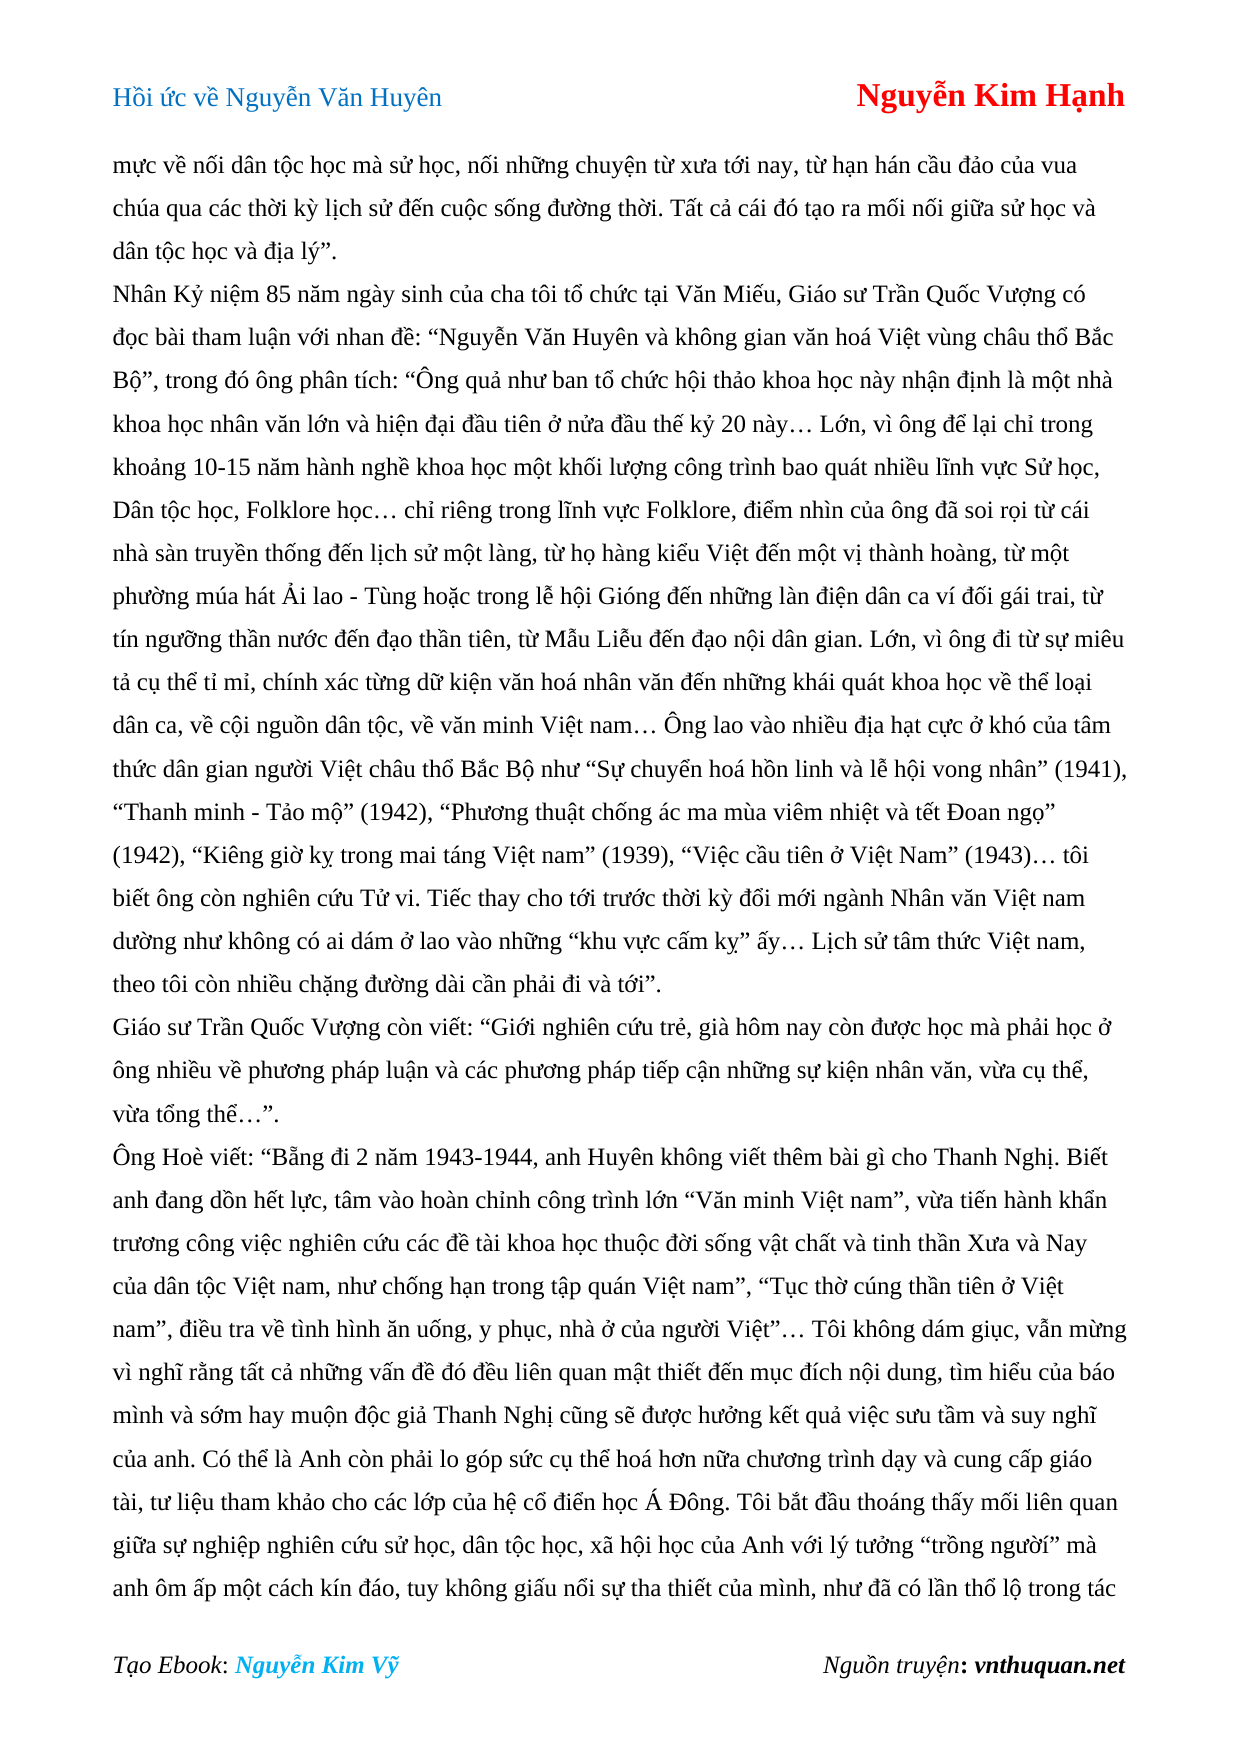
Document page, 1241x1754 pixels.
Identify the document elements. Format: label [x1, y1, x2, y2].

text [112, 150, 1128, 1602]
